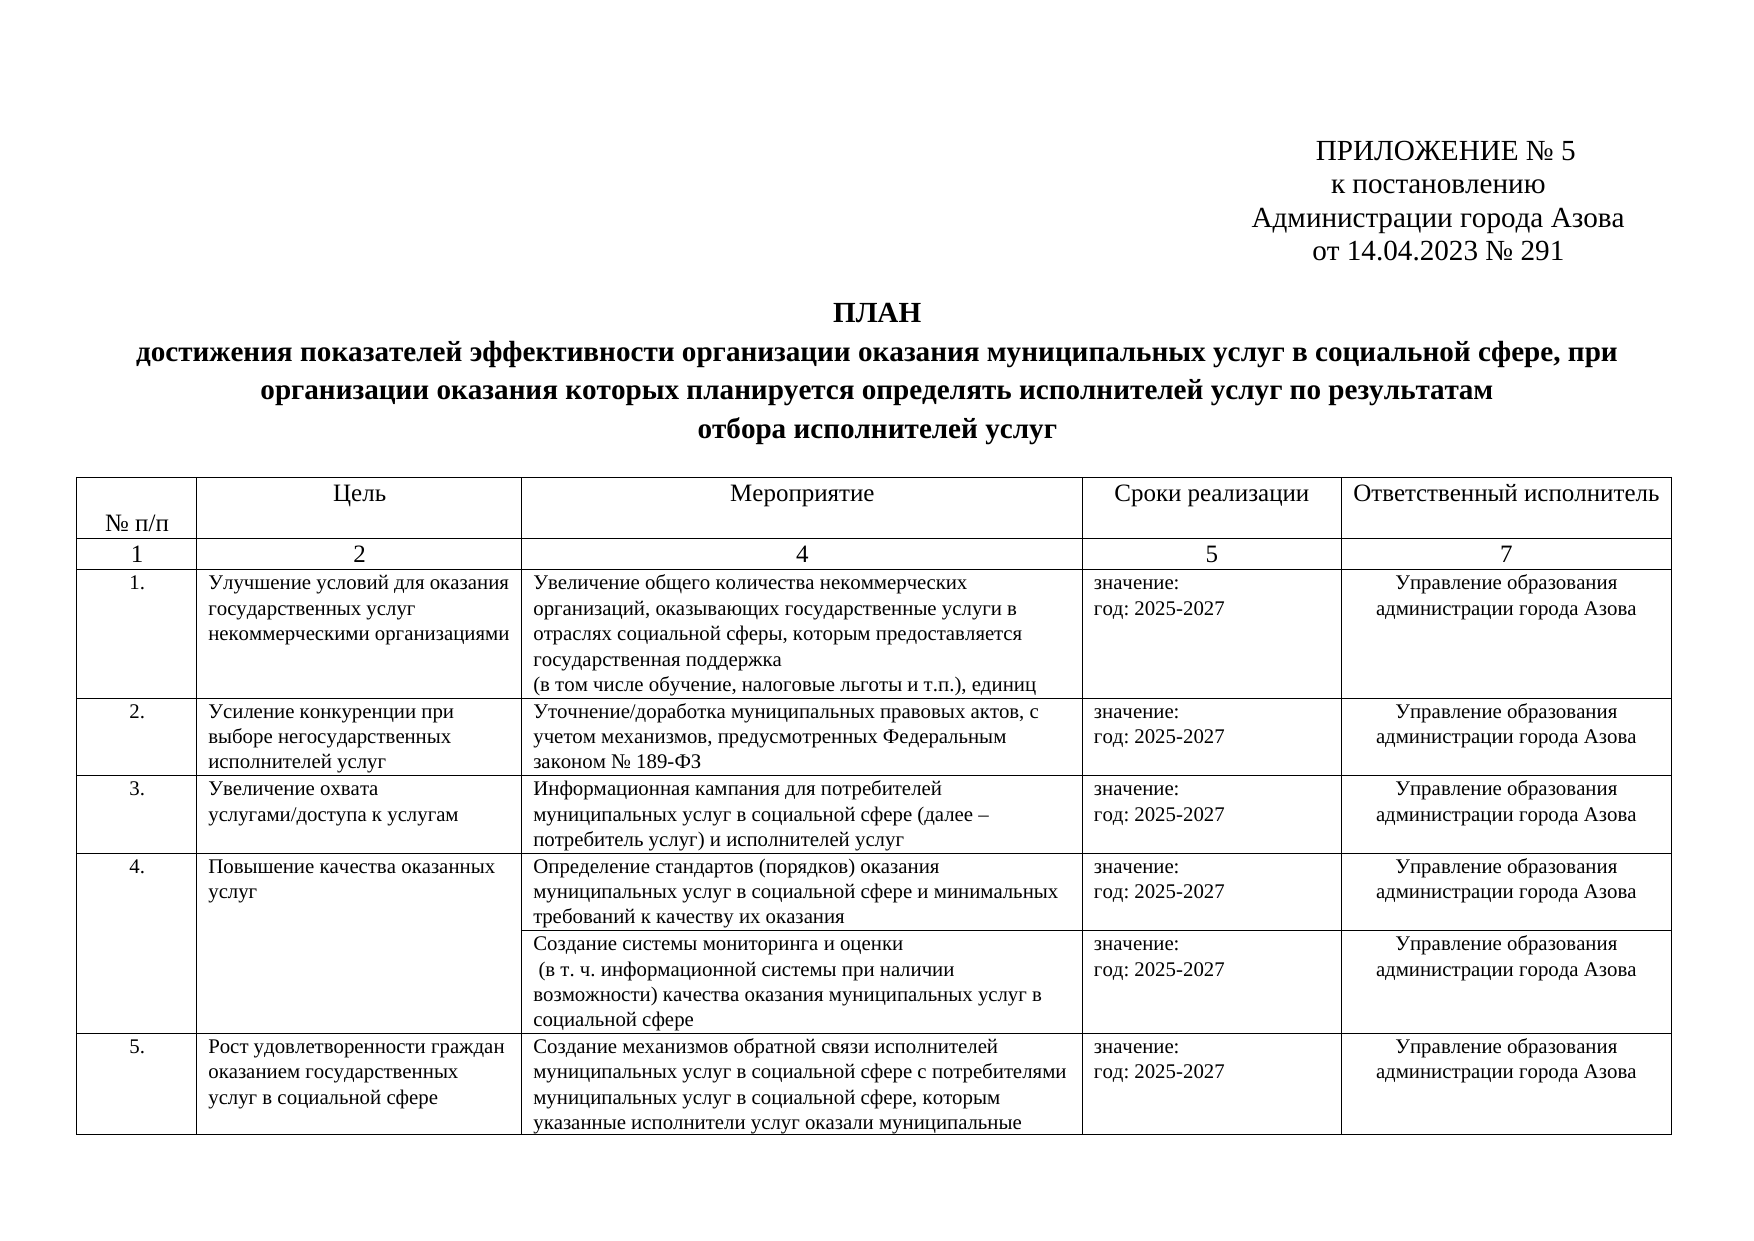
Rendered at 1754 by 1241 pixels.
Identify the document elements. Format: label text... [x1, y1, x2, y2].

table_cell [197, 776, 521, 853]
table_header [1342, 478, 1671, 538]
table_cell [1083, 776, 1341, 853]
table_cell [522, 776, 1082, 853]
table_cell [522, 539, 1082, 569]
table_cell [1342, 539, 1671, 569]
text отбора исполнителей услуг [89, 411, 1665, 444]
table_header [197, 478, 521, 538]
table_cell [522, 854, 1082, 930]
text ПЛАН [89, 295, 1665, 329]
text к постановлению [1211, 166, 1665, 200]
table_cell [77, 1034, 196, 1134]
text достижения показателей эффективности организации оказания муниципальных услуг в социальной сфере, при организации оказания которых планируется определять исполнителей услуг по результатам [89, 334, 1665, 406]
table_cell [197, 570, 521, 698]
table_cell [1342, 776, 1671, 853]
text Администрации города Азова [1211, 200, 1665, 233]
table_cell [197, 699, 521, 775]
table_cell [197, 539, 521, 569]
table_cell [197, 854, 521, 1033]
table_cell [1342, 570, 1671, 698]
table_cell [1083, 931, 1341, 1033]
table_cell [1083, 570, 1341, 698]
text ПРИЛОЖЕНИЕ № 5 [1226, 133, 1665, 166]
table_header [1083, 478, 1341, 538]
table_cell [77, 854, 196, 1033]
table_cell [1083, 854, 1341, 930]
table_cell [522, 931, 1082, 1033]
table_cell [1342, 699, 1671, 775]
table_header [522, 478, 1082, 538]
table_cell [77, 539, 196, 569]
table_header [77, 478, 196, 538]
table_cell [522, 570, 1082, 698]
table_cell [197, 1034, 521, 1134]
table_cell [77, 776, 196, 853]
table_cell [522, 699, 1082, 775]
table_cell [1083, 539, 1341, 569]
text от 14.04.2023 № 291 [1211, 233, 1665, 267]
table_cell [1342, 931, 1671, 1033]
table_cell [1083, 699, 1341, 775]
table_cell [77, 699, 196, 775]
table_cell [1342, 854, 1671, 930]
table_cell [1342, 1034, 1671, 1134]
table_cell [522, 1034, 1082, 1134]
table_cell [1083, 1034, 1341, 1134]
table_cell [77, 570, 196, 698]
